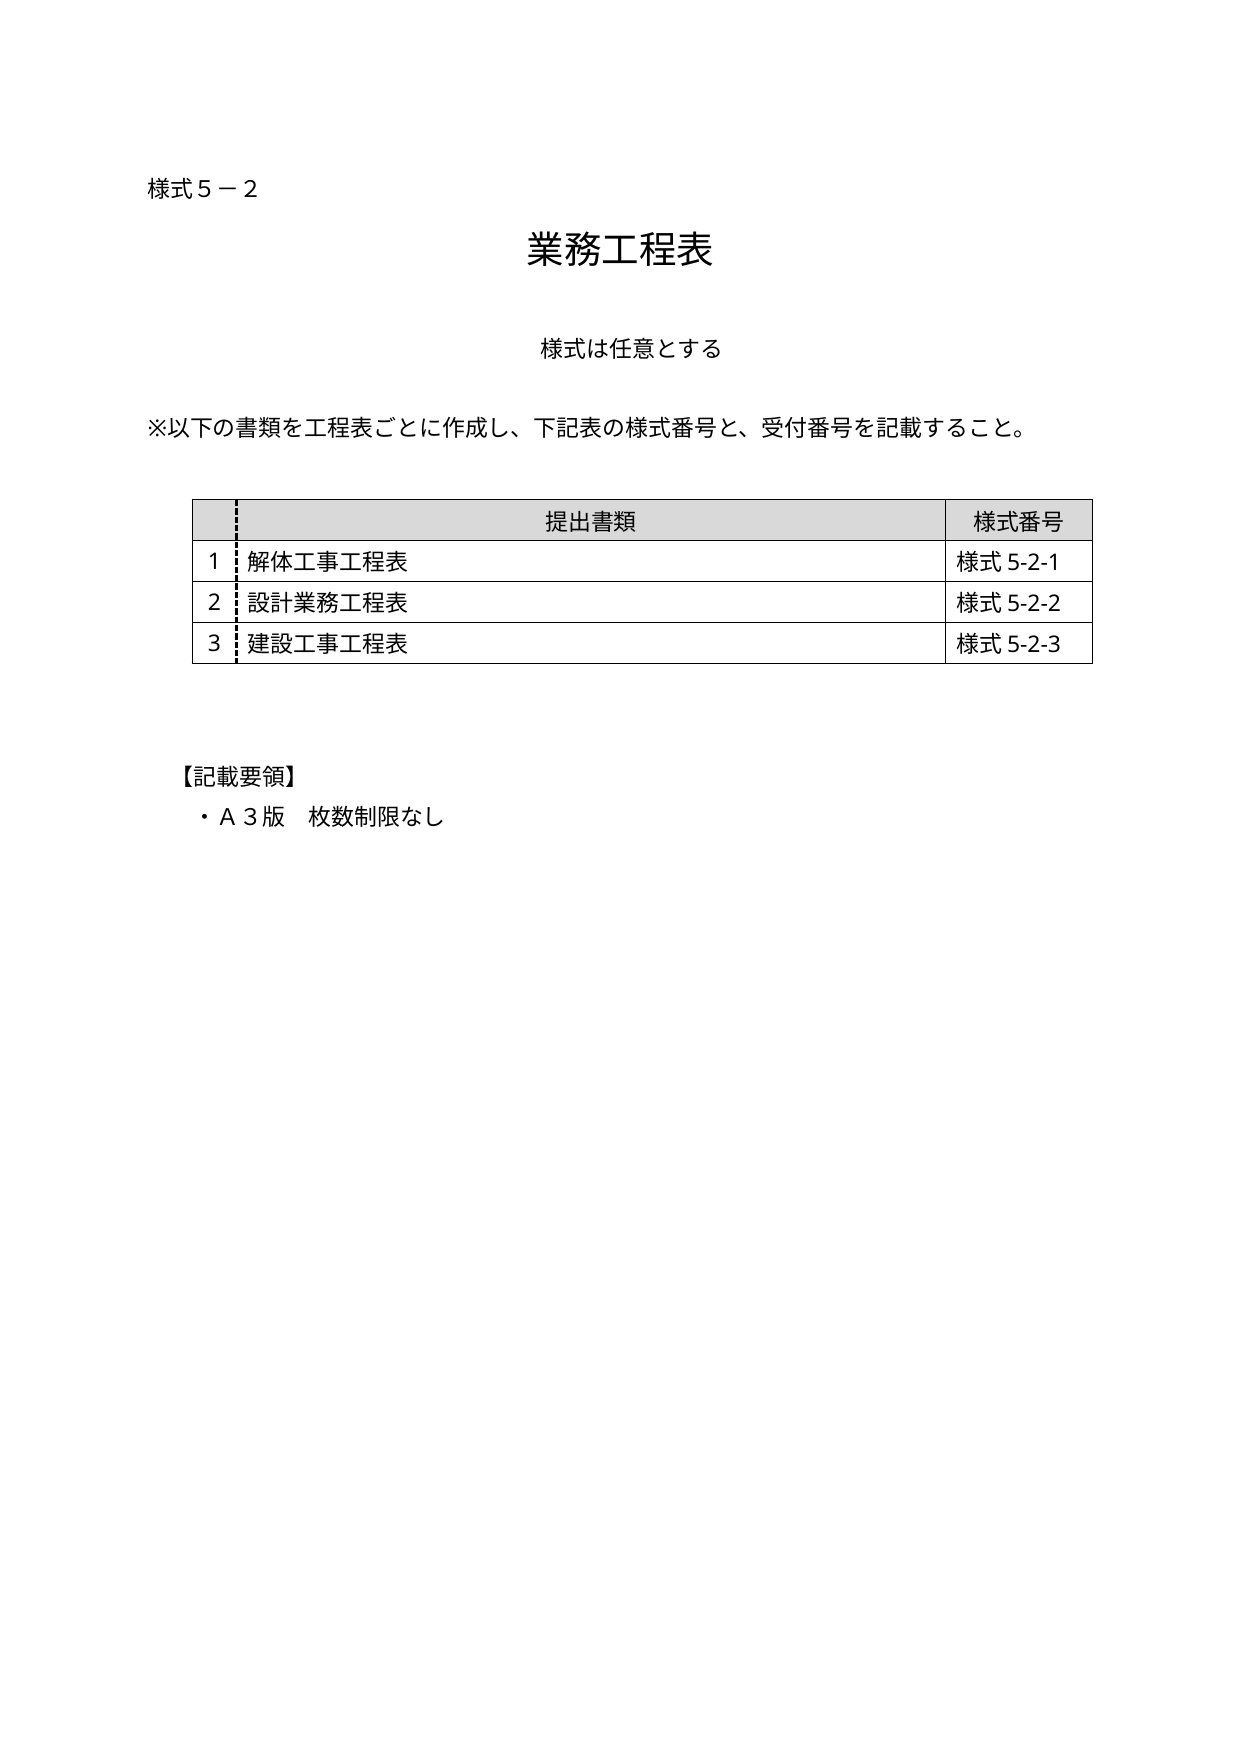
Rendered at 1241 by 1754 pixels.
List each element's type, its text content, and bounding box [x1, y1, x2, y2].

text 様式は任意とする [148, 327, 1092, 367]
table_cell 1 [193, 541, 236, 581]
table_header [193, 500, 236, 540]
table_header 提出書類 [236, 500, 945, 540]
table_cell 様式5-2-2 [946, 582, 1092, 622]
text ※以下の書類を工程表ごとに作成し、下記表の様式番号と、受付番号を記載すること。 [148, 407, 1092, 447]
table_header 様式番号 [946, 500, 1092, 540]
text 業務工程表 [148, 207, 1092, 287]
table_cell 様式5-2-1 [946, 541, 1092, 581]
table_cell 建設工事工程表 [236, 623, 945, 663]
text 様式５－２ [148, 168, 1092, 207]
table_cell 3 [193, 623, 236, 663]
table_cell 設計業務工程表 [236, 582, 945, 622]
table_cell 2 [193, 582, 236, 622]
table_cell 様式5-2-3 [946, 623, 1092, 663]
text 【記載要領】 [171, 756, 1092, 796]
table_cell 解体工事工程表 [236, 541, 945, 581]
text ・Ａ３版 枚数制限なし [171, 796, 1092, 836]
